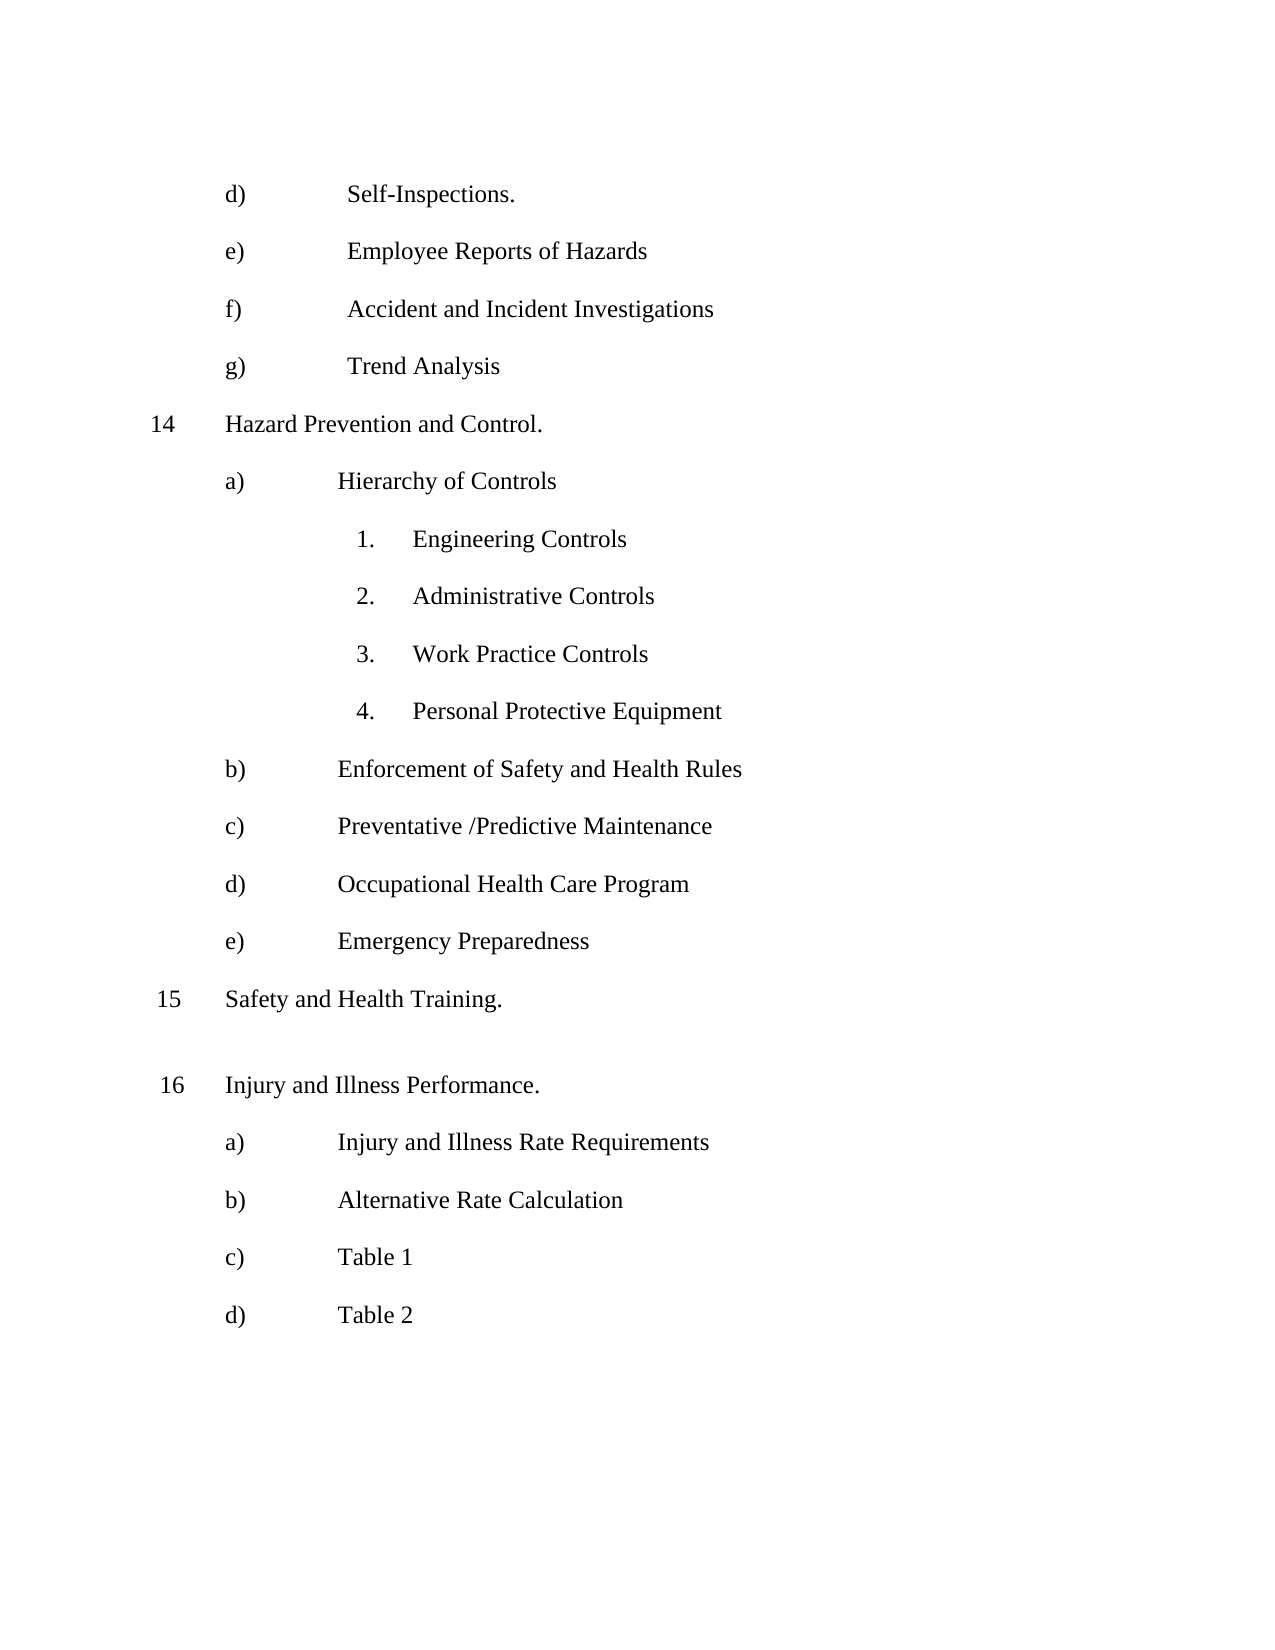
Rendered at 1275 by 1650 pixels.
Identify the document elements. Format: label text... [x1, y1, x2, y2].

list Preventative /Predictive Maintenance [225, 811, 1125, 840]
list Occupational Health Care Program [225, 869, 1125, 897]
list Self-Inspections. [225, 179, 1125, 207]
list Injury and Illness Rate Requirements [225, 1127, 1125, 1156]
list Personal Protective Equipment [356, 696, 1125, 725]
list Alternative Rate Calculation [225, 1185, 1125, 1214]
list Hierarchy of Controls [225, 466, 1125, 495]
list Trend Analysis [225, 351, 1125, 380]
list Employee Reports of Hazards [225, 236, 1125, 265]
list Table 2 [225, 1300, 1125, 1329]
text 16 Injury and Illness Performance. [159, 1070, 1125, 1099]
list Enforcement of Safety and Health Rules [225, 754, 1125, 782]
list Emergency Preparedness [225, 926, 1125, 955]
list Table 1 [225, 1242, 1125, 1271]
list Accident and Incident Investigations [225, 294, 1125, 322]
list Work Practice Controls [356, 639, 1125, 667]
text 15 Safety and Health Training. [150, 984, 1125, 1012]
list Administrative Controls [356, 581, 1125, 610]
text 14 Hazard Prevention and Control. [150, 409, 1125, 437]
list Engineering Controls [356, 524, 1125, 552]
